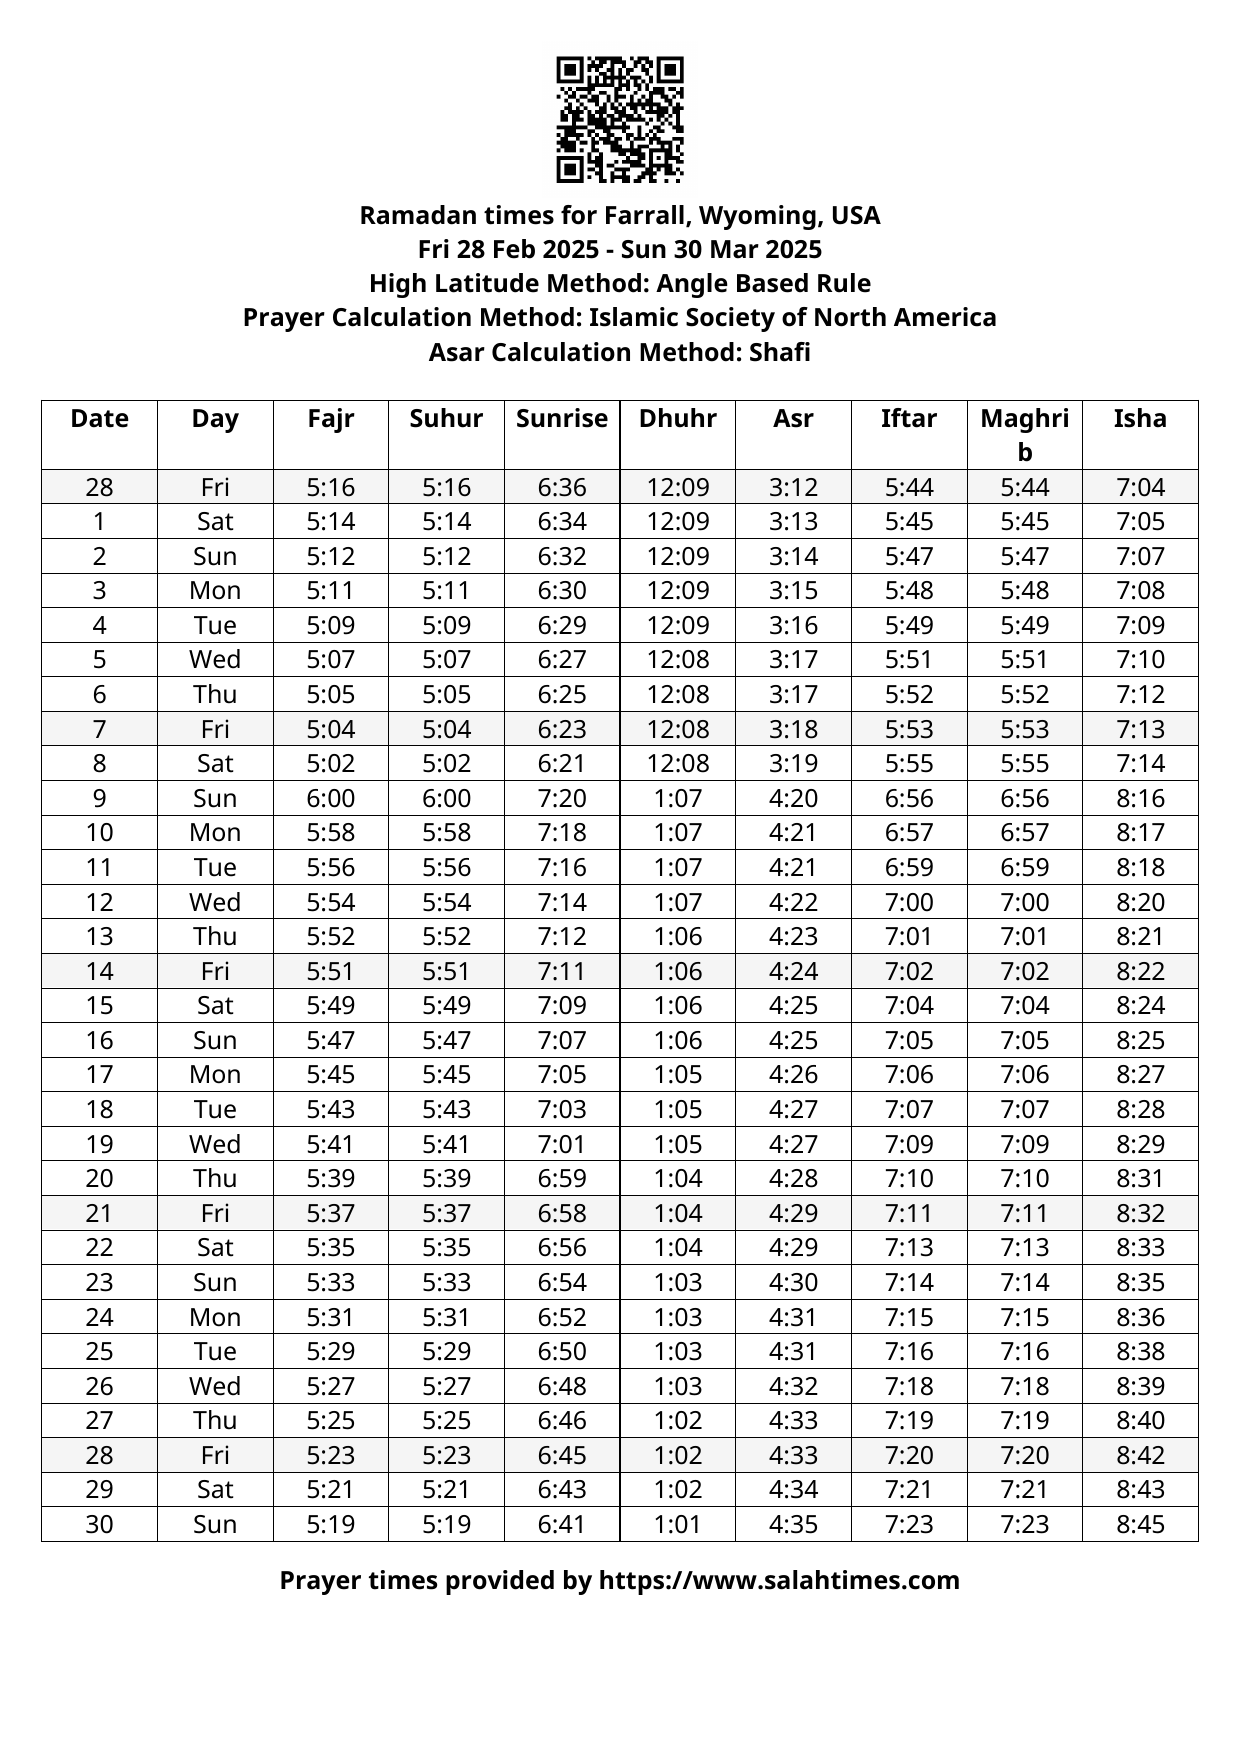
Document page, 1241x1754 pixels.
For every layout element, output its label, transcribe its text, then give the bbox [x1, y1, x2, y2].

table_cell 5:04 [274, 712, 388, 745]
table_cell Mon [158, 574, 273, 607]
table_cell 5:23 [389, 1438, 504, 1472]
table_cell 7:20 [505, 781, 619, 814]
table_cell 1:07 [621, 781, 735, 814]
table_cell 5:55 [852, 746, 967, 780]
table_cell 7:04 [852, 989, 967, 1022]
table_cell 12:08 [621, 712, 735, 745]
table_cell 7:04 [968, 989, 1082, 1022]
table_cell 5:53 [968, 712, 1082, 745]
table_cell 5:53 [852, 712, 967, 745]
table_cell 7:15 [968, 1300, 1082, 1333]
table_cell 22 [42, 1231, 157, 1264]
table_cell Fri [158, 1196, 273, 1229]
table_cell 8:16 [1083, 781, 1198, 814]
table_cell 7:19 [968, 1404, 1082, 1437]
table_cell 6:00 [274, 781, 388, 814]
table_cell Wed [158, 885, 273, 918]
table_cell 5:43 [389, 1092, 504, 1126]
table_header Fajr [274, 401, 388, 469]
table_cell 6 [42, 677, 157, 711]
table_cell 7:01 [852, 919, 967, 953]
table_cell 6:59 [852, 850, 967, 884]
table_cell 5:39 [389, 1161, 504, 1195]
table_cell 1:07 [621, 850, 735, 884]
table_cell 5:51 [274, 954, 388, 987]
table_cell Fri [158, 954, 273, 987]
table_cell 6:56 [505, 1231, 619, 1264]
table_cell 20 [42, 1161, 157, 1195]
table_cell 5:45 [852, 504, 967, 538]
table_cell 9 [42, 781, 157, 814]
table_cell 5:49 [852, 608, 967, 642]
table_cell 7:20 [852, 1438, 967, 1472]
table_cell 4:35 [736, 1507, 851, 1541]
table_cell 3:13 [736, 504, 851, 538]
table_header Suhur [389, 401, 504, 469]
table_cell 4:33 [736, 1404, 851, 1437]
table_cell 7:18 [852, 1369, 967, 1402]
table_cell Thu [158, 1404, 273, 1437]
table_cell 5:37 [389, 1196, 504, 1229]
table_cell 5:56 [389, 850, 504, 884]
table_cell 7:16 [505, 850, 619, 884]
table_cell 5:21 [389, 1473, 504, 1506]
table_cell 6:56 [968, 781, 1082, 814]
table_cell 4:25 [736, 1023, 851, 1057]
table_cell 4:27 [736, 1127, 851, 1160]
table_cell 4:25 [736, 989, 851, 1022]
table_cell Fri [158, 1438, 273, 1472]
table_cell 6:36 [505, 470, 619, 503]
table_cell 7:12 [1083, 677, 1198, 711]
table_cell 7:23 [968, 1507, 1082, 1541]
table_cell Sat [158, 1231, 273, 1264]
table_cell 15 [42, 989, 157, 1022]
table_cell 8 [42, 746, 157, 780]
table_cell 5:51 [852, 643, 967, 676]
table_cell Sat [158, 989, 273, 1022]
table_cell 8:27 [1083, 1058, 1198, 1091]
table_cell 5:56 [274, 850, 388, 884]
table_cell 5:11 [274, 574, 388, 607]
table_cell 4:31 [736, 1300, 851, 1333]
table_cell 7:06 [852, 1058, 967, 1091]
table_cell 8:38 [1083, 1334, 1198, 1368]
table_cell 7:09 [852, 1127, 967, 1160]
table_cell 6:59 [968, 850, 1082, 884]
table_cell 7:08 [1083, 574, 1198, 607]
table_cell 17 [42, 1058, 157, 1091]
table_cell 7:16 [852, 1334, 967, 1368]
table_cell 13 [42, 919, 157, 953]
table_cell Tue [158, 1092, 273, 1126]
table_cell 12:08 [621, 643, 735, 676]
table_cell 8:32 [1083, 1196, 1198, 1229]
table_cell 1:03 [621, 1334, 735, 1368]
table_cell 6:41 [505, 1507, 619, 1541]
table_cell 6:56 [852, 781, 967, 814]
table_cell 6:58 [505, 1196, 619, 1229]
table_cell 1 [42, 504, 157, 538]
table_cell 5:44 [968, 470, 1082, 503]
text High Latitude Method: Angle Based Rule [42, 266, 1198, 300]
table_cell 7:07 [968, 1092, 1082, 1126]
table_cell 1:04 [621, 1161, 735, 1195]
text Ramadan times for Farrall, Wyoming, USA [42, 198, 1198, 232]
table_cell 5:19 [389, 1507, 504, 1541]
table_cell 5:09 [389, 608, 504, 642]
table_cell 12:08 [621, 746, 735, 780]
table_cell 7:18 [968, 1369, 1082, 1402]
table_cell 7:23 [852, 1507, 967, 1541]
table_cell 7:11 [852, 1196, 967, 1229]
table_cell 7:03 [505, 1092, 619, 1126]
table_cell 5:47 [968, 539, 1082, 572]
table_cell 6:57 [852, 816, 967, 849]
table_cell 6:30 [505, 574, 619, 607]
table_cell 24 [42, 1300, 157, 1333]
table_header Iftar [852, 401, 967, 469]
table_cell 1:03 [621, 1369, 735, 1402]
table_cell 3:14 [736, 539, 851, 572]
table_cell 1:02 [621, 1404, 735, 1437]
table_cell 6:00 [389, 781, 504, 814]
table_cell 7:12 [505, 919, 619, 953]
table_header Asr [736, 401, 851, 469]
table_cell 1:01 [621, 1507, 735, 1541]
table_cell 5:52 [389, 919, 504, 953]
table_cell 7:21 [852, 1473, 967, 1506]
table_cell 7 [42, 712, 157, 745]
table_cell 8:20 [1083, 885, 1198, 918]
table_cell 1:05 [621, 1058, 735, 1091]
table_cell 23 [42, 1265, 157, 1299]
table_cell Sun [158, 1023, 273, 1057]
table_cell 7:05 [505, 1058, 619, 1091]
table_cell 5:47 [274, 1023, 388, 1057]
table_cell 4:34 [736, 1473, 851, 1506]
table_cell 29 [42, 1473, 157, 1506]
picture [542, 41, 699, 198]
table_cell 6:27 [505, 643, 619, 676]
table_cell 7:00 [852, 885, 967, 918]
table_cell Thu [158, 677, 273, 711]
table_cell 4:30 [736, 1265, 851, 1299]
table_cell 1:03 [621, 1300, 735, 1333]
table_cell 7:05 [968, 1023, 1082, 1057]
table_cell 3:16 [736, 608, 851, 642]
table_cell 8:39 [1083, 1369, 1198, 1402]
table_cell Wed [158, 643, 273, 676]
table_cell Fri [158, 470, 273, 503]
table_cell 6:43 [505, 1473, 619, 1506]
table_cell Wed [158, 1127, 273, 1160]
table_cell 5:45 [274, 1058, 388, 1091]
table_cell 3:19 [736, 746, 851, 780]
table_cell 7:13 [1083, 712, 1198, 745]
table_cell 7:09 [505, 989, 619, 1022]
table_cell 3:17 [736, 677, 851, 711]
table_cell 19 [42, 1127, 157, 1160]
table_cell 5:35 [274, 1231, 388, 1264]
table_cell 1:07 [621, 816, 735, 849]
table_cell 8:25 [1083, 1023, 1198, 1057]
table_cell 12:08 [621, 677, 735, 711]
table_cell 7:10 [1083, 643, 1198, 676]
table_cell 7:21 [968, 1473, 1082, 1506]
table_cell 5:45 [968, 504, 1082, 538]
table_cell 12:09 [621, 504, 735, 538]
table_cell 11 [42, 850, 157, 884]
table_cell 1:07 [621, 885, 735, 918]
table_cell Sat [158, 746, 273, 780]
table_cell 5:14 [274, 504, 388, 538]
table_cell 5:23 [274, 1438, 388, 1472]
table_cell 8:17 [1083, 816, 1198, 849]
table_cell 7:02 [968, 954, 1082, 987]
table_cell 6:52 [505, 1300, 619, 1333]
table_cell Sun [158, 1507, 273, 1541]
table_cell 6:23 [505, 712, 619, 745]
table_cell 10 [42, 816, 157, 849]
table_cell 6:21 [505, 746, 619, 780]
table_cell 5:05 [274, 677, 388, 711]
table_cell 1:02 [621, 1473, 735, 1506]
table_cell 7:16 [968, 1334, 1082, 1368]
table_cell 8:18 [1083, 850, 1198, 884]
table_cell 7:18 [505, 816, 619, 849]
table_cell 5:41 [274, 1127, 388, 1160]
table_cell 4:21 [736, 850, 851, 884]
table_cell 5:14 [389, 504, 504, 538]
table_cell 7:14 [968, 1265, 1082, 1299]
table_cell Sun [158, 539, 273, 572]
table_cell 5:16 [389, 470, 504, 503]
table_cell 16 [42, 1023, 157, 1057]
table_cell Thu [158, 919, 273, 953]
table_cell 5:11 [389, 574, 504, 607]
table_header Day [158, 401, 273, 469]
table_cell 3:12 [736, 470, 851, 503]
table_cell 5:27 [274, 1369, 388, 1402]
table_cell 5:25 [274, 1404, 388, 1437]
table_cell 1:02 [621, 1438, 735, 1472]
table_cell 6:54 [505, 1265, 619, 1299]
table_cell Sun [158, 1265, 273, 1299]
table_cell 8:42 [1083, 1438, 1198, 1472]
table_cell 7:06 [968, 1058, 1082, 1091]
table_cell 6:34 [505, 504, 619, 538]
table_cell 5:31 [389, 1300, 504, 1333]
table_cell 7:15 [852, 1300, 967, 1333]
table_cell 5:41 [389, 1127, 504, 1160]
table_cell 5:52 [852, 677, 967, 711]
table_cell 5 [42, 643, 157, 676]
table_cell 7:01 [968, 919, 1082, 953]
table_cell 5:49 [389, 989, 504, 1022]
table_cell 5:54 [389, 885, 504, 918]
table_cell 5:52 [274, 919, 388, 953]
table_cell 5:07 [389, 643, 504, 676]
table_cell 4:26 [736, 1058, 851, 1091]
table_cell 5:45 [389, 1058, 504, 1091]
table_cell 4:32 [736, 1369, 851, 1402]
table_cell 8:40 [1083, 1404, 1198, 1437]
table_cell 5:48 [852, 574, 967, 607]
table_cell 6:57 [968, 816, 1082, 849]
table_cell 27 [42, 1404, 157, 1437]
table_cell 3:17 [736, 643, 851, 676]
table_header Date [42, 401, 157, 469]
table_cell 7:01 [505, 1127, 619, 1160]
table_header Isha [1083, 401, 1198, 469]
table_cell 5:29 [274, 1334, 388, 1368]
table_header Maghrib [968, 401, 1082, 469]
table_cell 5:12 [274, 539, 388, 572]
text Asar Calculation Method: Shafi [42, 334, 1198, 368]
table_cell 4:22 [736, 885, 851, 918]
table_cell 25 [42, 1334, 157, 1368]
table_cell 8:29 [1083, 1127, 1198, 1160]
table_cell 4:31 [736, 1334, 851, 1368]
table_cell 8:43 [1083, 1473, 1198, 1506]
table_cell 26 [42, 1369, 157, 1402]
table_cell 5:31 [274, 1300, 388, 1333]
table_cell 8:31 [1083, 1161, 1198, 1195]
table_cell 1:03 [621, 1265, 735, 1299]
table_cell Mon [158, 1058, 273, 1091]
table_cell 7:14 [1083, 746, 1198, 780]
table_cell 4:21 [736, 816, 851, 849]
table_cell 6:25 [505, 677, 619, 711]
table_cell 5:55 [968, 746, 1082, 780]
table_cell 12:09 [621, 470, 735, 503]
table_cell 4:28 [736, 1161, 851, 1195]
table_cell 7:07 [505, 1023, 619, 1057]
table_cell 5:19 [274, 1507, 388, 1541]
table_cell 6:29 [505, 608, 619, 642]
table_cell 6:46 [505, 1404, 619, 1437]
table_cell 5:54 [274, 885, 388, 918]
table_cell 7:20 [968, 1438, 1082, 1472]
table_cell 3:15 [736, 574, 851, 607]
table_cell 5:44 [852, 470, 967, 503]
table_cell 6:50 [505, 1334, 619, 1368]
table_cell 8:45 [1083, 1507, 1198, 1541]
table_cell 5:16 [274, 470, 388, 503]
table_header Sunrise [505, 401, 619, 469]
table_cell Sun [158, 781, 273, 814]
table_cell 7:14 [852, 1265, 967, 1299]
table_cell Tue [158, 608, 273, 642]
table_cell 4:20 [736, 781, 851, 814]
table_cell 1:06 [621, 919, 735, 953]
table_cell 7:13 [968, 1231, 1082, 1264]
table_cell 5:33 [274, 1265, 388, 1299]
table_cell 7:14 [505, 885, 619, 918]
table_cell 5:49 [274, 989, 388, 1022]
table_cell 28 [42, 470, 157, 503]
table_cell 1:06 [621, 1023, 735, 1057]
table_cell 7:05 [1083, 504, 1198, 538]
table_cell 5:35 [389, 1231, 504, 1264]
table_cell 5:33 [389, 1265, 504, 1299]
table_cell 12:09 [621, 574, 735, 607]
table_cell Sat [158, 1473, 273, 1506]
table_cell 8:22 [1083, 954, 1198, 987]
table_cell Tue [158, 1334, 273, 1368]
table_cell 5:43 [274, 1092, 388, 1126]
table_cell 7:10 [852, 1161, 967, 1195]
table_cell 1:04 [621, 1196, 735, 1229]
table_cell 8:28 [1083, 1092, 1198, 1126]
table_cell 7:11 [505, 954, 619, 987]
table_cell 5:58 [389, 816, 504, 849]
table_cell 12 [42, 885, 157, 918]
table_cell 4:27 [736, 1092, 851, 1126]
table_cell 6:48 [505, 1369, 619, 1402]
table_cell 7:02 [852, 954, 967, 987]
table_cell 7:09 [1083, 608, 1198, 642]
table_cell 7:00 [968, 885, 1082, 918]
table_cell 30 [42, 1507, 157, 1541]
table_cell 8:36 [1083, 1300, 1198, 1333]
table_cell 8:21 [1083, 919, 1198, 953]
table_cell 5:52 [968, 677, 1082, 711]
table_cell 8:35 [1083, 1265, 1198, 1299]
table_cell Wed [158, 1369, 273, 1402]
table_cell 7:10 [968, 1161, 1082, 1195]
table_cell 4:23 [736, 919, 851, 953]
table_cell 7:07 [852, 1092, 967, 1126]
table_cell 1:05 [621, 1127, 735, 1160]
table_cell 5:02 [274, 746, 388, 780]
table_cell 8:24 [1083, 989, 1198, 1022]
table_cell 5:29 [389, 1334, 504, 1368]
table_cell 4:29 [736, 1196, 851, 1229]
table_cell 7:13 [852, 1231, 967, 1264]
table_cell 1:06 [621, 954, 735, 987]
table_cell 6:59 [505, 1161, 619, 1195]
table_cell 4:29 [736, 1231, 851, 1264]
table_cell 5:04 [389, 712, 504, 745]
table_cell Mon [158, 816, 273, 849]
text Fri 28 Feb 2025 - Sun 30 Mar 2025 [42, 232, 1198, 266]
table_cell 3:18 [736, 712, 851, 745]
table_cell 7:11 [968, 1196, 1082, 1229]
text Prayer Calculation Method: Islamic Society of North America [42, 300, 1198, 334]
table_cell 4 [42, 608, 157, 642]
table_cell 6:45 [505, 1438, 619, 1472]
table_cell 21 [42, 1196, 157, 1229]
table_cell 6:32 [505, 539, 619, 572]
table_cell 5:09 [274, 608, 388, 642]
table_cell Tue [158, 850, 273, 884]
table_cell 28 [42, 1438, 157, 1472]
table_cell 4:24 [736, 954, 851, 987]
table_cell 1:05 [621, 1092, 735, 1126]
table_cell 1:06 [621, 989, 735, 1022]
table_cell 12:09 [621, 608, 735, 642]
table_cell 7:04 [1083, 470, 1198, 503]
table_cell 5:25 [389, 1404, 504, 1437]
table_cell 5:39 [274, 1161, 388, 1195]
table_cell 5:02 [389, 746, 504, 780]
table_cell 5:05 [389, 677, 504, 711]
table_cell 5:47 [852, 539, 967, 572]
table_cell 5:48 [968, 574, 1082, 607]
table_cell 5:51 [389, 954, 504, 987]
table_cell 3 [42, 574, 157, 607]
table_cell 7:05 [852, 1023, 967, 1057]
table_cell 18 [42, 1092, 157, 1126]
table_cell 5:12 [389, 539, 504, 572]
table_cell 1:04 [621, 1231, 735, 1264]
table_cell 12:09 [621, 539, 735, 572]
table_cell 8:33 [1083, 1231, 1198, 1264]
table_cell 5:58 [274, 816, 388, 849]
table_cell 7:07 [1083, 539, 1198, 572]
table_cell 14 [42, 954, 157, 987]
table_cell 5:51 [968, 643, 1082, 676]
table_cell Mon [158, 1300, 273, 1333]
table_cell 5:47 [389, 1023, 504, 1057]
table_cell Fri [158, 712, 273, 745]
table_cell 4:33 [736, 1438, 851, 1472]
table_cell 5:37 [274, 1196, 388, 1229]
table_cell Thu [158, 1161, 273, 1195]
table_header Dhuhr [621, 401, 735, 469]
table_cell Sat [158, 504, 273, 538]
table_cell 7:19 [852, 1404, 967, 1437]
table_cell 7:09 [968, 1127, 1082, 1160]
table_cell 5:27 [389, 1369, 504, 1402]
text Prayer times provided by https://www.salahtimes.com [42, 1563, 1198, 1597]
table_cell 5:49 [968, 608, 1082, 642]
table_cell 2 [42, 539, 157, 572]
table_cell 5:21 [274, 1473, 388, 1506]
table_cell 5:07 [274, 643, 388, 676]
